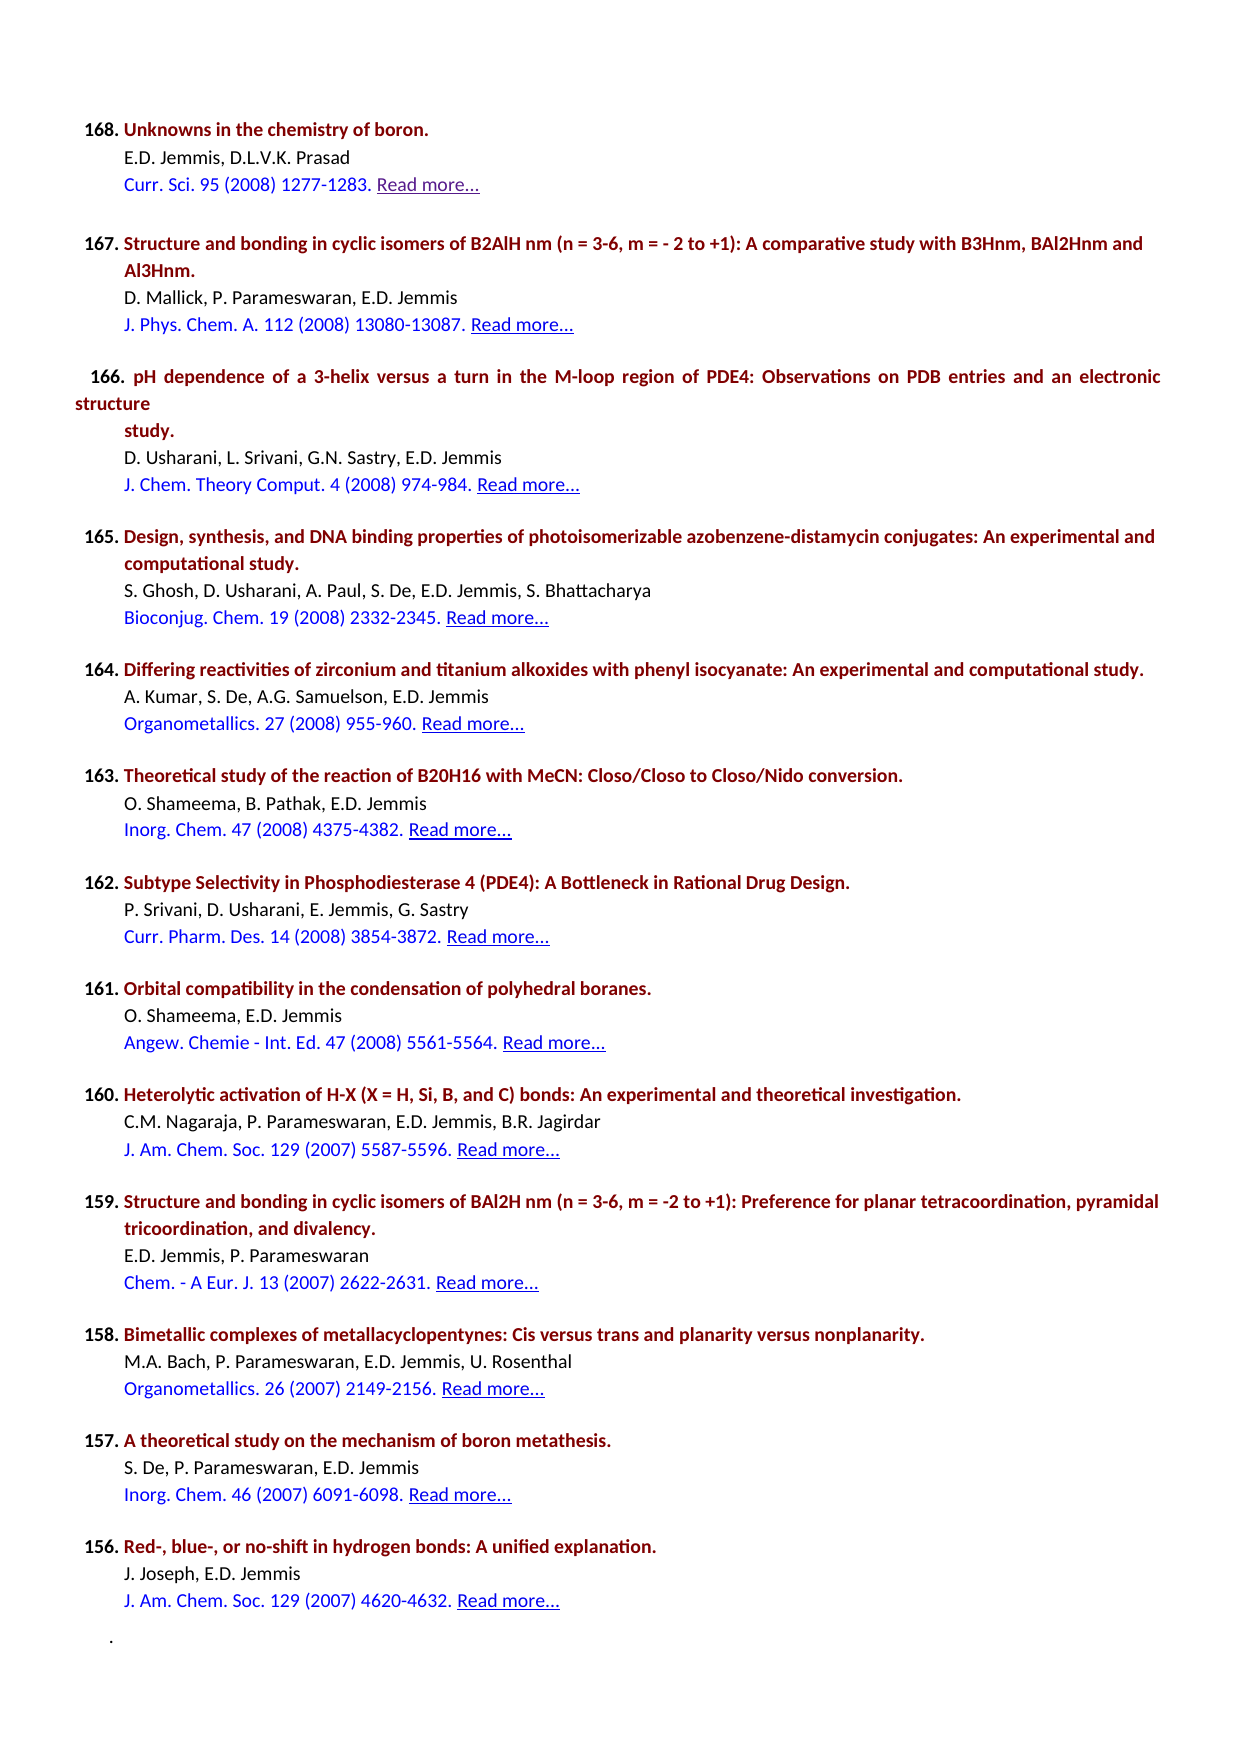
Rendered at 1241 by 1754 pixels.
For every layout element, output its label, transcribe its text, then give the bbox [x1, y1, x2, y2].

text D. Mallick, P. Parameswaran, E.D. Jemmis [115, 285, 1165, 309]
text 158. Bimetallic complexes of metallacyclopentynes: Cis versus trans and planarity versus nonplanarity. [75, 1322, 1164, 1346]
text E.D. Jemmis, P. Parameswaran [115, 1243, 1165, 1267]
text 167. Structure and bonding in cyclic isomers of B2AlH nm (n = 3-6, m = - 2 to +1): A comparative study with B3Hnm, BAl2Hnm and [75, 231, 1164, 255]
text 168. Unknowns in the chemistry of boron. [75, 118, 1164, 142]
text 162. Subtype Selectivity in Phosphodiesterase 4 (PDE4): A Bottleneck in Rational Drug Design. [75, 870, 1164, 894]
text M.A. Bach, P. Parameswaran, E.D. Jemmis, U. Rosenthal [115, 1349, 1164, 1373]
text O. Shameema, B. Pathak, E.D. Jemmis [115, 791, 1165, 815]
text J. Am. Chem. Soc. 129 (2007) 4620-4632. Read more... [115, 1588, 1165, 1613]
text Al3Hnm. [75, 258, 1164, 282]
text Curr. Sci. 95 (2008) 1277-1283. Read more... [115, 172, 1165, 196]
text 165. Design, synthesis, and DNA binding properties of photoisomerizable azobenzene-distamycin conjugates: An experimental and [75, 524, 1164, 548]
text J. Chem. Theory Comput. 4 (2008) 974-984. Read more... [115, 472, 1165, 496]
text Bioconjug. Chem. 19 (2008) 2332-2345. Read more... [115, 605, 705, 629]
text D. Usharani, L. Srivani, G.N. Sastry, E.D. Jemmis [115, 445, 1165, 469]
text 161. Orbital compatibility in the condensation of polyhedral boranes. [75, 976, 1164, 1000]
text tricoordination, and divalency. [75, 1216, 1164, 1240]
text E.D. Jemmis, D.L.V.K. Prasad [115, 145, 1165, 169]
text 166. pH dependence of a 3-helix versus a turn in the M-loop region of PDE4: Observations on PDB entries and an electronic structure [75, 364, 1164, 415]
text computational study. [75, 551, 1164, 576]
text Inorg. Chem. 47 (2008) 4375-4382. Read more... [115, 818, 1165, 842]
text A. Kumar, S. De, A.G. Samuelson, E.D. Jemmis [115, 684, 1165, 709]
text 157. A theoretical study on the mechanism of boron metathesis. [75, 1428, 1164, 1452]
text P. Srivani, D. Usharani, E. Jemmis, G. Sastry [115, 897, 1165, 921]
text J. Joseph, E.D. Jemmis [115, 1562, 1165, 1586]
text study. [75, 418, 1164, 442]
text 159. Structure and bonding in cyclic isomers of BAl2H nm (n = 3-6, m = -2 to +1): Preference for planar tetracoordination, pyramidal [75, 1189, 1164, 1213]
text S. De, P. Parameswaran, E.D. Jemmis [115, 1455, 1165, 1479]
text O. Shameema, E.D. Jemmis [115, 1003, 1165, 1027]
text Curr. Pharm. Des. 14 (2008) 3854-3872. Read more... [115, 924, 1165, 948]
text 160. Heterolytic activation of H-X (X = H, Si, B, and C) bonds: An experimental and theoretical investigation. [75, 1082, 1164, 1106]
text 156. Red-, blue-, or no-shift in hydrogen bonds: A unified explanation. [75, 1534, 1164, 1558]
text S. Ghosh, D. Usharani, A. Paul, S. De, E.D. Jemmis, S. Bhattacharya [115, 579, 705, 603]
text J. Phys. Chem. A. 112 (2008) 13080-13087. Read more... [115, 312, 1165, 336]
text Organometallics. 26 (2007) 2149-2156. Read more... [115, 1376, 1164, 1400]
text C.M. Nagaraja, P. Parameswaran, E.D. Jemmis, B.R. Jagirdar [115, 1109, 1164, 1134]
text Chem. - A Eur. J. 13 (2007) 2622-2631. Read more... [115, 1270, 1165, 1294]
text J. Am. Chem. Soc. 129 (2007) 5587-5596. Read more... [115, 1137, 1165, 1161]
text 163. Theoretical study of the reaction of B20H16 with MeCN: Closo/Closo to Closo/Nido conversion. [75, 763, 1164, 788]
text Angew. Chemie - Int. Ed. 47 (2008) 5561-5564. Read more... [115, 1030, 1165, 1054]
text Inorg. Chem. 46 (2007) 6091-6098. Read more... [115, 1482, 1165, 1506]
text Organometallics. 27 (2008) 955-960. Read more... [115, 711, 1165, 736]
text 164. Differing reactivities of zirconium and titanium alkoxides with phenyl isocyanate: An experimental and computational study. [75, 657, 1164, 681]
